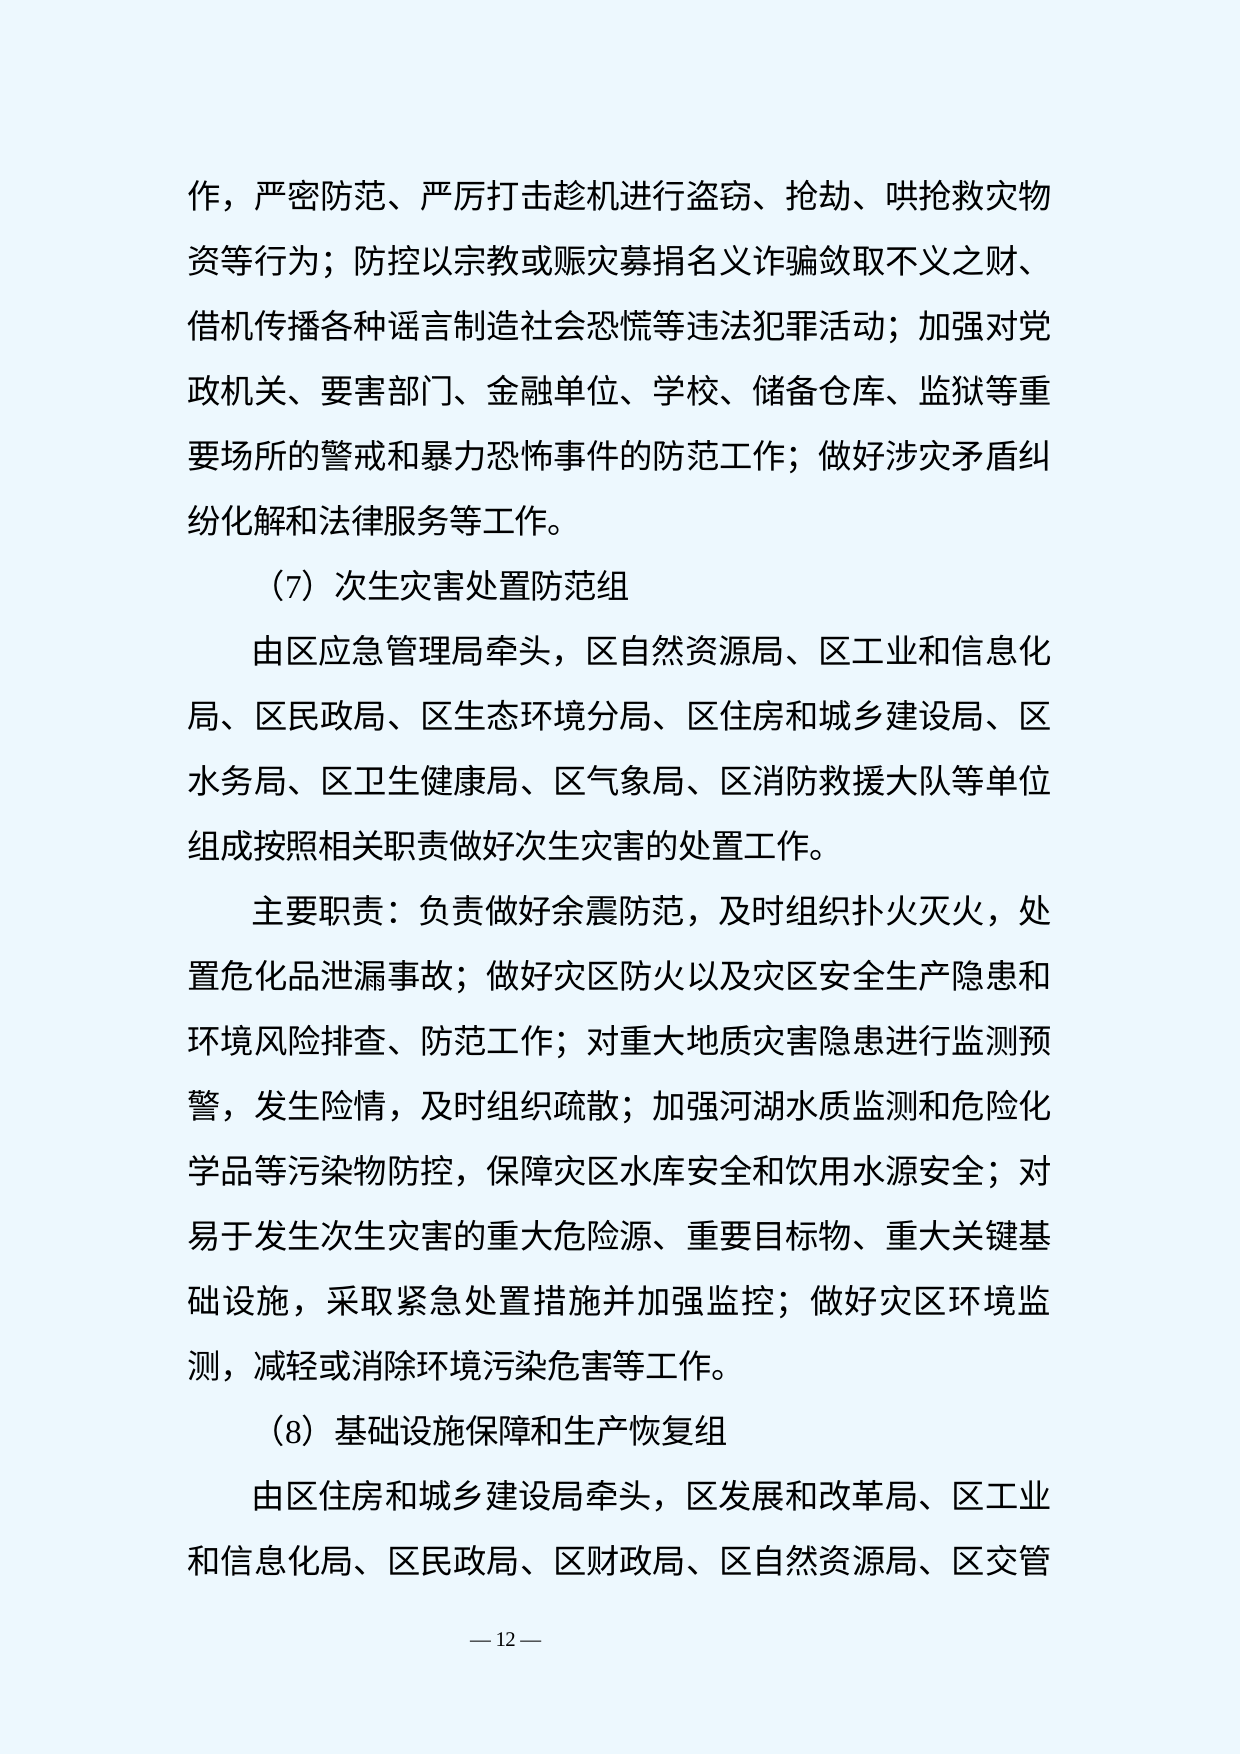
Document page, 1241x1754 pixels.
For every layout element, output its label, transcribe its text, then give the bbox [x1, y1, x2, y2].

text 主要职责：负责做好余震防范，及时组织扑火灭火，处置危化品泄漏事故；做好灾区防火以及灾区安全生产隐患和环境风险排查、防范工作；对重大地质灾害隐患进行监测预警，发生险情，及时组织疏散；加强河湖水质监测和危险化学品等污染物防控，保障灾区水库安全和饮用水源安全；对易于发生次生灾害的重大危险源、重要目标物、重大关键基础设施，采取紧急处置措施并加强监控；做好灾区环境监测，减轻或消除环境污染危害等工作。 [187, 877, 1053, 1397]
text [187, 1462, 1053, 1592]
text 由区应急管理局牵头，区自然资源局、区工业和信息化局、区民政局、区生态环境分局、区住房和城乡建设局、区水务局、区卫生健康局、区气象局、区消防救援大队等单位组成按照相关职责做好次生灾害的处置工作。 [187, 617, 1053, 877]
text （8）基础设施保障和生产恢复组 [187, 1397, 1053, 1462]
text （7）次生灾害处置防范组 [187, 552, 1053, 617]
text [187, 162, 1053, 552]
